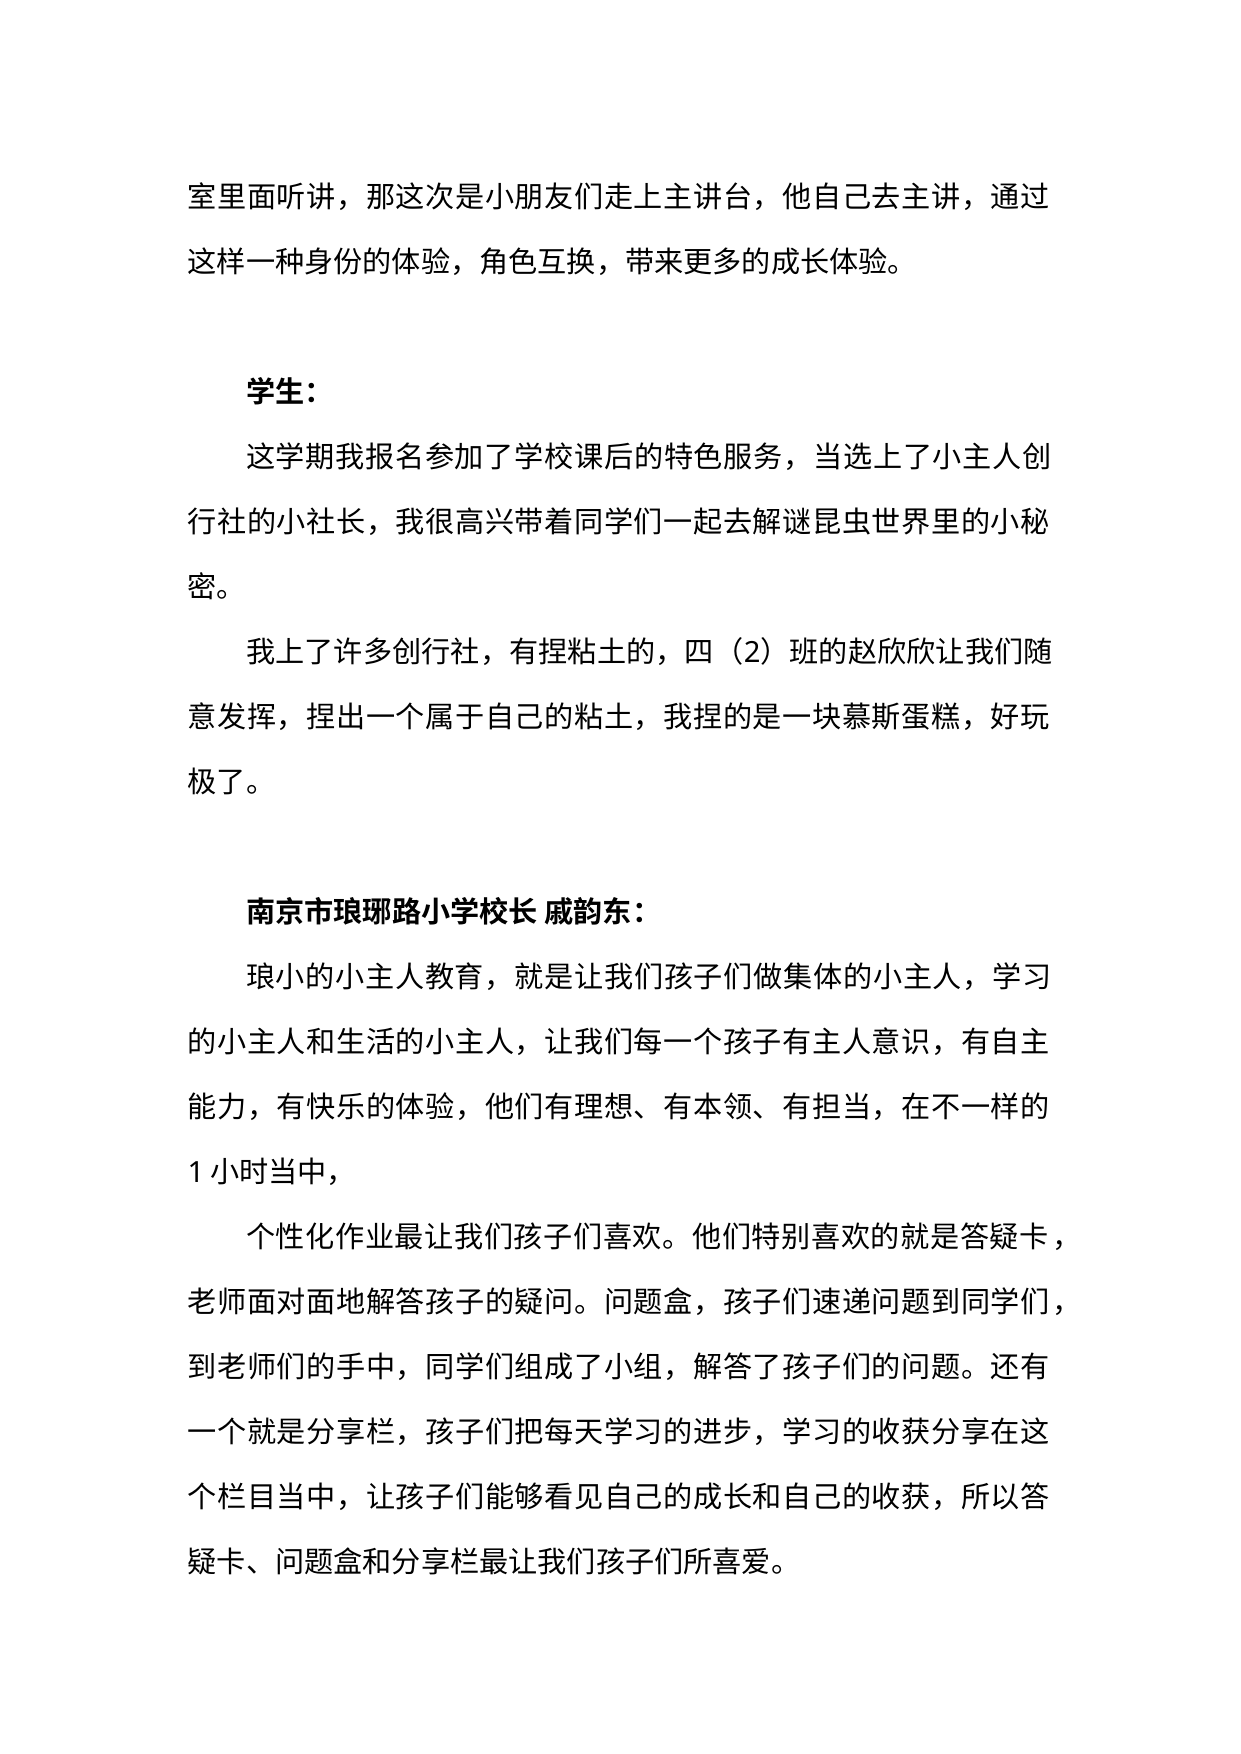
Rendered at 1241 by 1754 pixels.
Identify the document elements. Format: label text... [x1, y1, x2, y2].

text 这学期我报名参加了学校课后的特色服务，当选上了小主人创行社的小社长，我很高兴带着同学们一起去解谜昆虫世界里的小秘密。 [187, 422, 1053, 617]
text 南京市琅琊路小学校长 戚韵东： [187, 877, 1053, 942]
text 个性化作业最让我们孩子们喜欢。他们特别喜欢的就是答疑卡，老师面对面地解答孩子的疑问。问题盒，孩子们速递问题到同学们，到老师们的手中，同学们组成了小组，解答了孩子们的问题。还有一个就是分享栏，孩子们把每天学习的进步，学习的收获分享在这个栏目当中，让孩子们能够看见自己的成长和自己的收获，所以答疑卡、问题盒和分享栏最让我们孩子们所喜爱。 [187, 1202, 1053, 1592]
text 学生： [187, 357, 1053, 422]
text 琅小的小主人教育，就是让我们孩子们做集体的小主人，学习的小主人和生活的小主人，让我们每一个孩子有主人意识，有自主能力，有快乐的体验，他们有理想、有本领、有担当，在不一样的1小时当中， [187, 942, 1053, 1202]
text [187, 162, 1053, 292]
text 我上了许多创行社，有捏粘土的，四（2）班的赵欣欣让我们随意发挥，捏出一个属于自己的粘土，我捏的是一块慕斯蛋糕，好玩极了。 [187, 617, 1053, 812]
